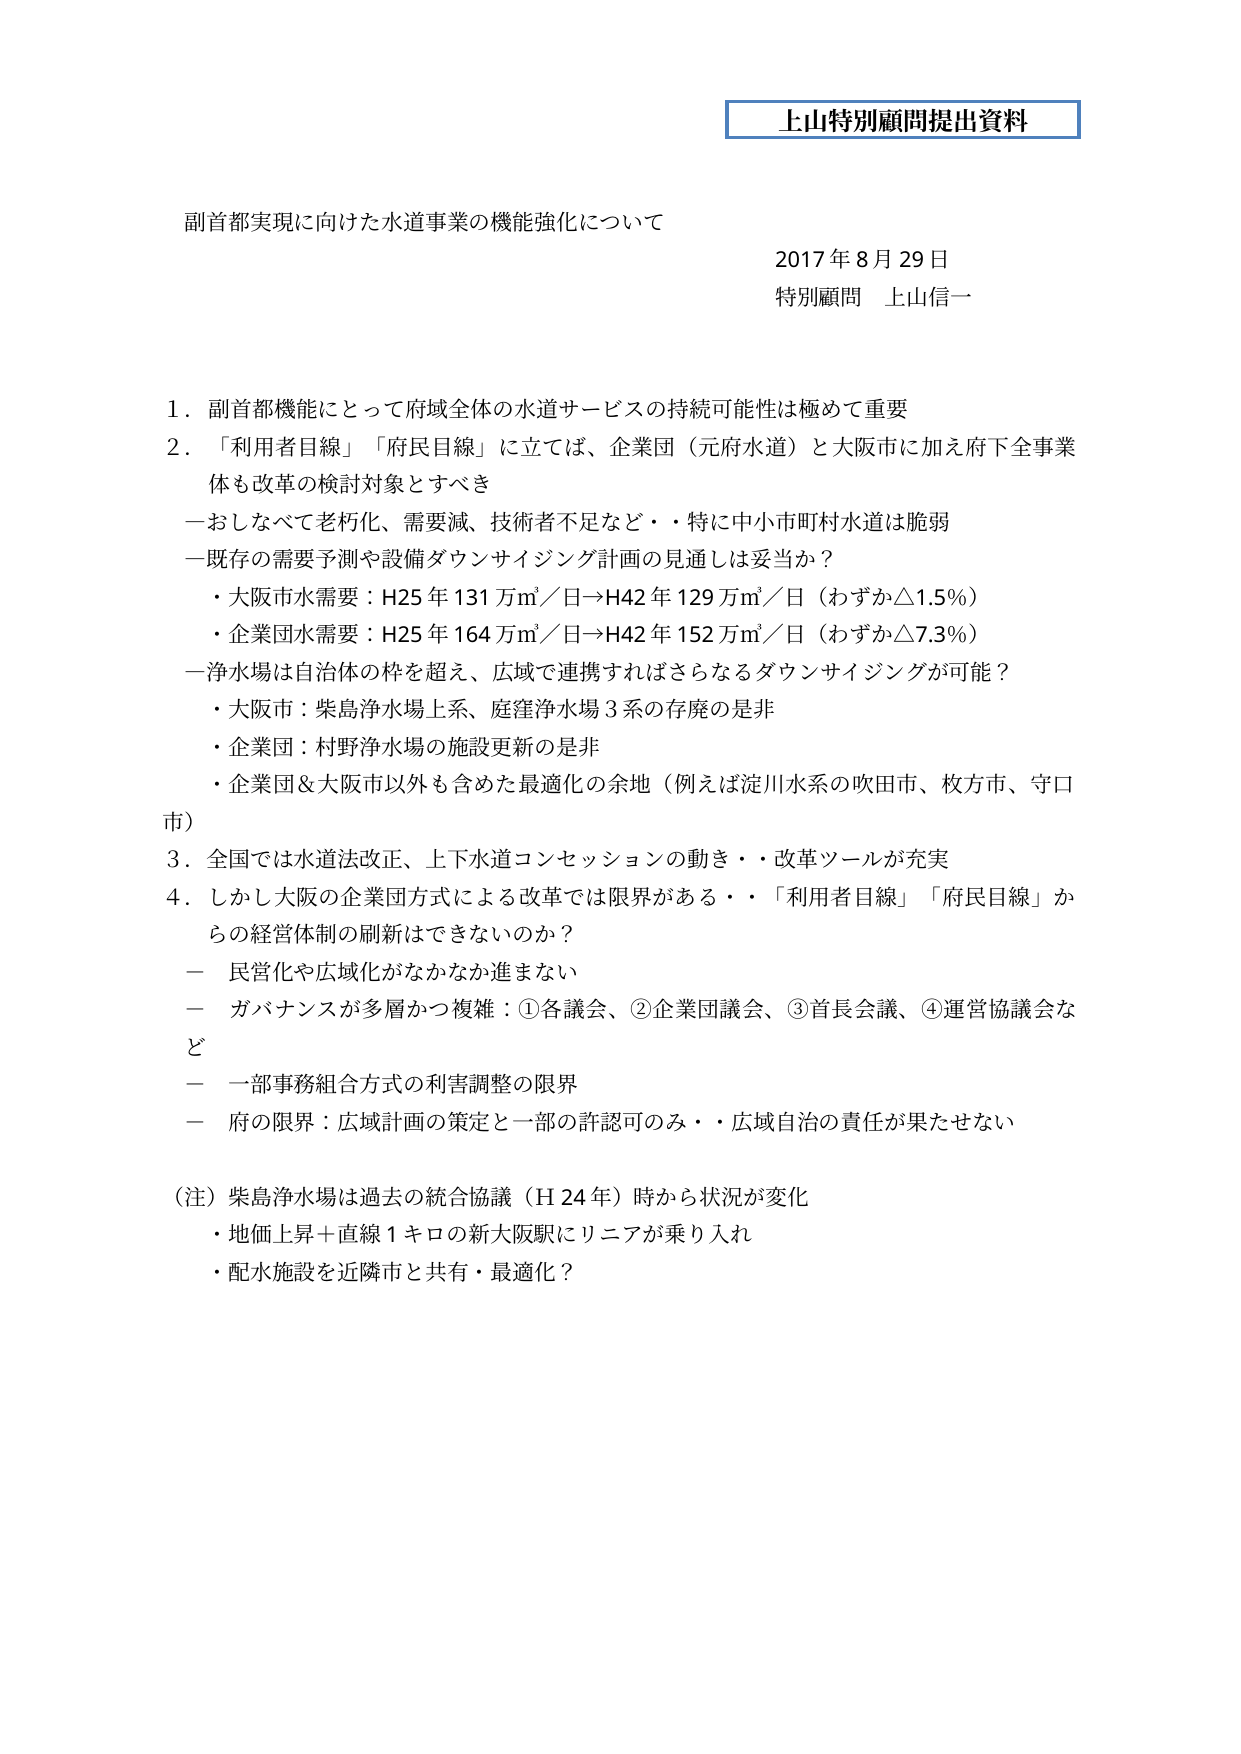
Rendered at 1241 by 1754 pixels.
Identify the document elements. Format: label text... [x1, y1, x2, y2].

text ４．しかし大阪の企業団方式による改革では限界がある・・「利用者目線」「府民目線」からの経営体制の刷新はできないのか？ [162, 877, 1078, 952]
text ―浄水場は自治体の枠を超え、広域で連携すればさらなるダウンサイジングが可能？ [162, 652, 1078, 689]
text ・企業団＆大阪市以外も含めた最適化の余地（例えば淀川水系の吹田市、枚方市、守口市） [162, 764, 1078, 839]
text 特別顧問 上山信一 [162, 277, 990, 314]
text ―おしなべて老朽化、需要減、技術者不足など・・特に中小市町村水道は脆弱 [162, 502, 1078, 539]
text － ガバナンスが多層かつ複雑：①各議会、②企業団議会、③首長会議、④運営協議会など [184, 989, 1078, 1064]
text ・企業団水需要：H25年164万㎥／日→H42年152万㎥／日（わずか△7.3％） [162, 614, 1078, 652]
text ・配水施設を近隣市と共有・最適化？ [162, 1252, 1078, 1289]
list 「利用者目線」「府民目線」に立てば、企業団（元府水道）と大阪市に加え府下全事業体も改革の検討対象とすべき [162, 427, 1078, 502]
text ・地価上昇＋直線1キロの新大阪駅にリニアが乗り入れ [162, 1214, 1078, 1252]
text 副首都実現に向けた水道事業の機能強化について [162, 202, 1078, 239]
text （注）柴島浄水場は過去の統合協議（Ｈ24年）時から状況が変化 [162, 1177, 1078, 1214]
list 副首都機能にとって府域全体の水道サービスの持続可能性は極めて重要 [162, 389, 1078, 427]
text ・大阪市水需要：H25年131万㎥／日→H42年129万㎥／日（わずか△1.5％） [184, 577, 1078, 614]
text － 府の限界：広域計画の策定と一部の許認可のみ・・広域自治の責任が果たせない [184, 1102, 1078, 1139]
text ・企業団：村野浄水場の施設更新の是非 [162, 727, 1078, 764]
text ３．全国では水道法改正、上下水道コンセッションの動き・・改革ツールが充実 [162, 839, 1078, 877]
text ・大阪市：柴島浄水場上系、庭窪浄水場３系の存廃の是非 [162, 689, 1078, 727]
text 2017年8月29日 [162, 239, 1078, 277]
text － 一部事務組合方式の利害調整の限界 [184, 1064, 1078, 1102]
text ―既存の需要予測や設備ダウンサイジング計画の見通しは妥当か？ [162, 539, 1078, 577]
text － 民営化や広域化がなかなか進まない [184, 952, 1078, 989]
